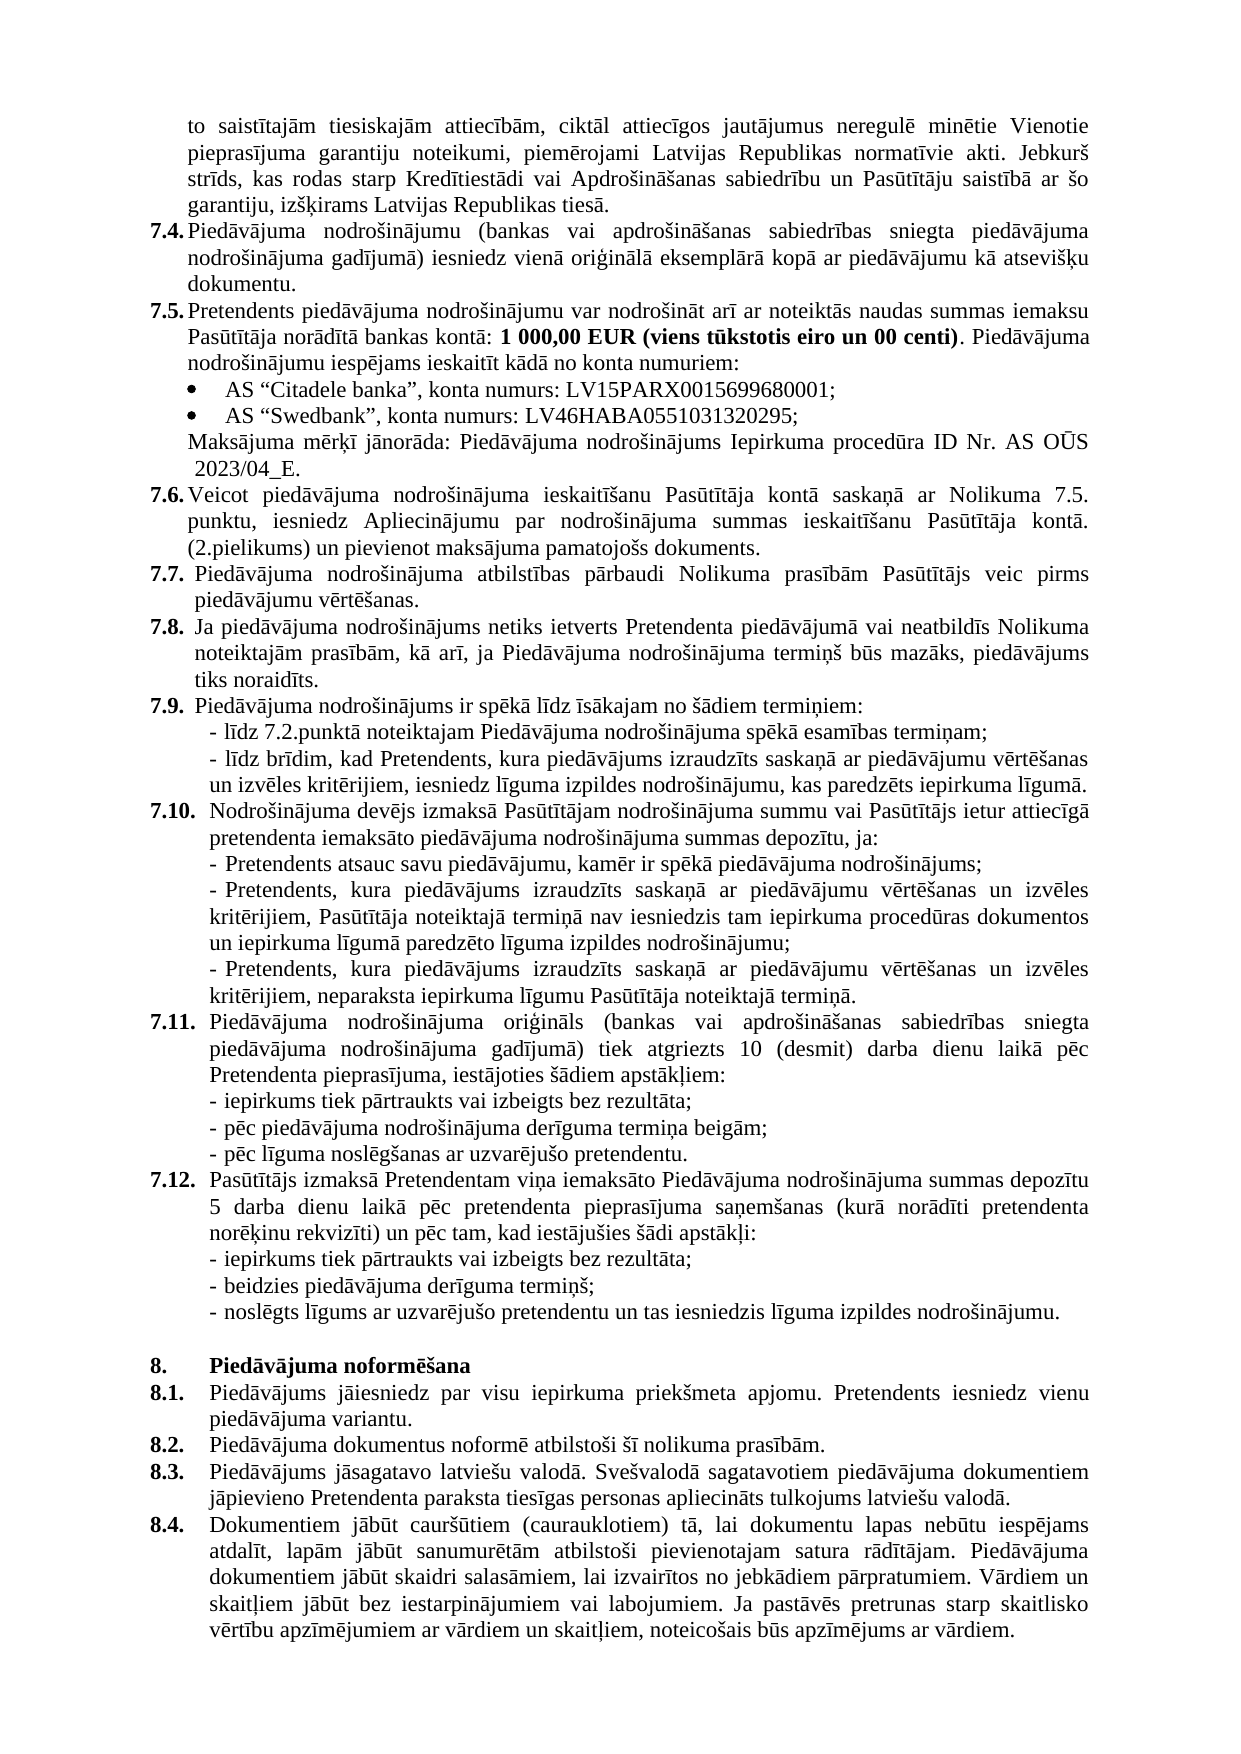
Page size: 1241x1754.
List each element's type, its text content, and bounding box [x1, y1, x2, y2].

list Piedāvājuma nodrošinājuma atbilstības pārbaudi Nolikuma prasībām Pasūtītājs veic pirms piedāvājumu vērtēšanas. [150, 560, 1090, 613]
list Piedāvājuma noformēšana [150, 1352, 1090, 1379]
list līdz 7.2.punktā noteiktajam Piedāvājuma nodrošinājuma spēkā esamības termiņam; [209, 718, 1090, 745]
list Veicot piedāvājuma nodrošinājuma ieskaitīšanu Pasūtītāja kontā saskaņā ar Nolikuma 7.5. punktu, iesniedz Apliecinājumu par nodrošinājuma summas ieskaitīšanu Pasūtītāja kontā. (2.pielikums) un pievienot maksājuma pamatojošs dokuments. [150, 481, 1090, 560]
list Pretendents piedāvājuma nodrošinājumu var nodrošināt arī ar noteiktās naudas summas iemaksu Pasūtītāja norādītā bankas kontā: 1 000,00 EUR (viens tūkstotis eiro un 00 centi). Piedāvājuma nodrošinājumu iespējams ieskaitīt kādā no konta numuriem: [150, 297, 1090, 376]
list Pretendents atsauc savu piedāvājumu, kamēr ir spēkā piedāvājuma nodrošinājums; [209, 850, 1090, 876]
text Maksājuma mērķī jānorāda: Piedāvājuma nodrošinājums Iepirkuma procedūra ID Nr. AS OŪS 2023/04_E. [187, 428, 1090, 481]
list Dokumentiem jābūt cauršūtiem (caurauklotiem) tā, lai dokumentu lapas nebūtu iespējams atdalīt, lapām jābūt sanumurētām atbilstoši pievienotajam satura rādītājam. Piedāvājuma dokumentiem jābūt skaidri salasāmiem, lai izvairītos no jebkādiem pārpratumiem. Vārdiem un skaitļiem jābūt bez iestarpinājumiem vai labojumiem. Ja pastāvēs pretrunas starp skaitlisko vērtību apzīmējumiem ar vārdiem un skaitļiem, noteicošais būs apzīmējums ar vārdiem. [150, 1511, 1090, 1642]
list Ja piedāvājuma nodrošinājums netiks ietverts Pretendenta piedāvājumā vai neatbildīs Nolikuma noteiktajām prasībām, kā arī, ja Piedāvājuma nodrošinājuma termiņš būs mazāks, piedāvājums tiks noraidīts. [150, 613, 1090, 692]
list noslēgts līgums ar uzvarējušo pretendentu un tas iesniedzis līguma izpildes nodrošinājumu. [209, 1298, 1090, 1324]
list Piedāvājuma nodrošinājumu (bankas vai apdrošināšanas sabiedrības sniegta piedāvājuma nodrošinājuma gadījumā) iesniedz vienā oriģinālā eksemplārā kopā ar piedāvājumu kā atsevišķu dokumentu. [150, 218, 1090, 297]
list Piedāvājums jāsagatavo latviešu valodā. Svešvalodā sagatavotiem piedāvājuma dokumentiem jāpievieno Pretendenta paraksta tiesīgas personas apliecināts tulkojums latviešu valodā. [150, 1458, 1090, 1511]
list Piedāvājuma nodrošinājuma oriģināls (bankas vai apdrošināšanas sabiedrības sniegta piedāvājuma nodrošinājuma gadījumā) tiek atgriezts 10 (desmit) darba dienu laikā pēc Pretendenta pieprasījuma, iestājoties šādiem apstākļiem: [150, 1008, 1090, 1087]
list Piedāvājuma nodrošinājums ir spēkā līdz īsākajam no šādiem termiņiem: [150, 692, 1090, 718]
list līdz brīdim, kad Pretendents, kura piedāvājums izraudzīts saskaņā ar piedāvājumu vērtēšanas un izvēles kritērijiem, iesniedz līguma izpildes nodrošinājumu, kas paredzēts iepirkuma līgumā. [209, 745, 1090, 797]
list AS “Citadele banka”, konta numurs: LV15PARX0015699680001; [187, 376, 1090, 402]
list iepirkums tiek pārtraukts vai izbeigts bez rezultāta; [209, 1087, 1090, 1114]
list Pretendents, kura piedāvājums izraudzīts saskaņā ar piedāvājumu vērtēšanas un izvēles kritērijiem, Pasūtītāja noteiktajā termiņā nav iesniedzis tam iepirkuma procedūras dokumentos un iepirkuma līgumā paredzēto līguma izpildes nodrošinājumu; [209, 876, 1090, 956]
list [150, 112, 1090, 218]
list Piedāvājuma dokumentus noformē atbilstoši šī nolikuma prasībām. [150, 1432, 1090, 1458]
list pēc līguma noslēgšanas ar uzvarējušo pretendentu. [209, 1140, 1090, 1166]
list beidzies piedāvājuma derīguma termiņš; [209, 1272, 1090, 1298]
list Piedāvājums jāiesniedz par visu iepirkuma priekšmeta apjomu. Pretendents iesniedz vienu piedāvājuma variantu. [150, 1379, 1090, 1432]
list iepirkums tiek pārtraukts vai izbeigts bez rezultāta; [209, 1245, 1090, 1272]
list AS “Swedbank”, konta numurs: LV46HABA0551031320295; [187, 402, 1090, 428]
list pēc piedāvājuma nodrošinājuma derīguma termiņa beigām; [209, 1114, 1090, 1140]
list Pasūtītājs izmaksā Pretendentam viņa iemaksāto Piedāvājuma nodrošinājuma summas depozītu 5 darba dienu laikā pēc pretendenta pieprasījuma saņemšanas (kurā norādīti pretendenta norēķinu rekvizīti) un pēc tam, kad iestājušies šādi apstākļi: [150, 1166, 1090, 1245]
list Nodrošinājuma devējs izmaksā Pasūtītājam nodrošinājuma summu vai Pasūtītājs ietur attiecīgā pretendenta iemaksāto piedāvājuma nodrošinājuma summas depozītu, ja: [150, 797, 1090, 850]
list Pretendents, kura piedāvājums izraudzīts saskaņā ar piedāvājumu vērtēšanas un izvēles kritērijiem, neparaksta iepirkuma līgumu Pasūtītāja noteiktajā termiņā. [209, 956, 1090, 1008]
